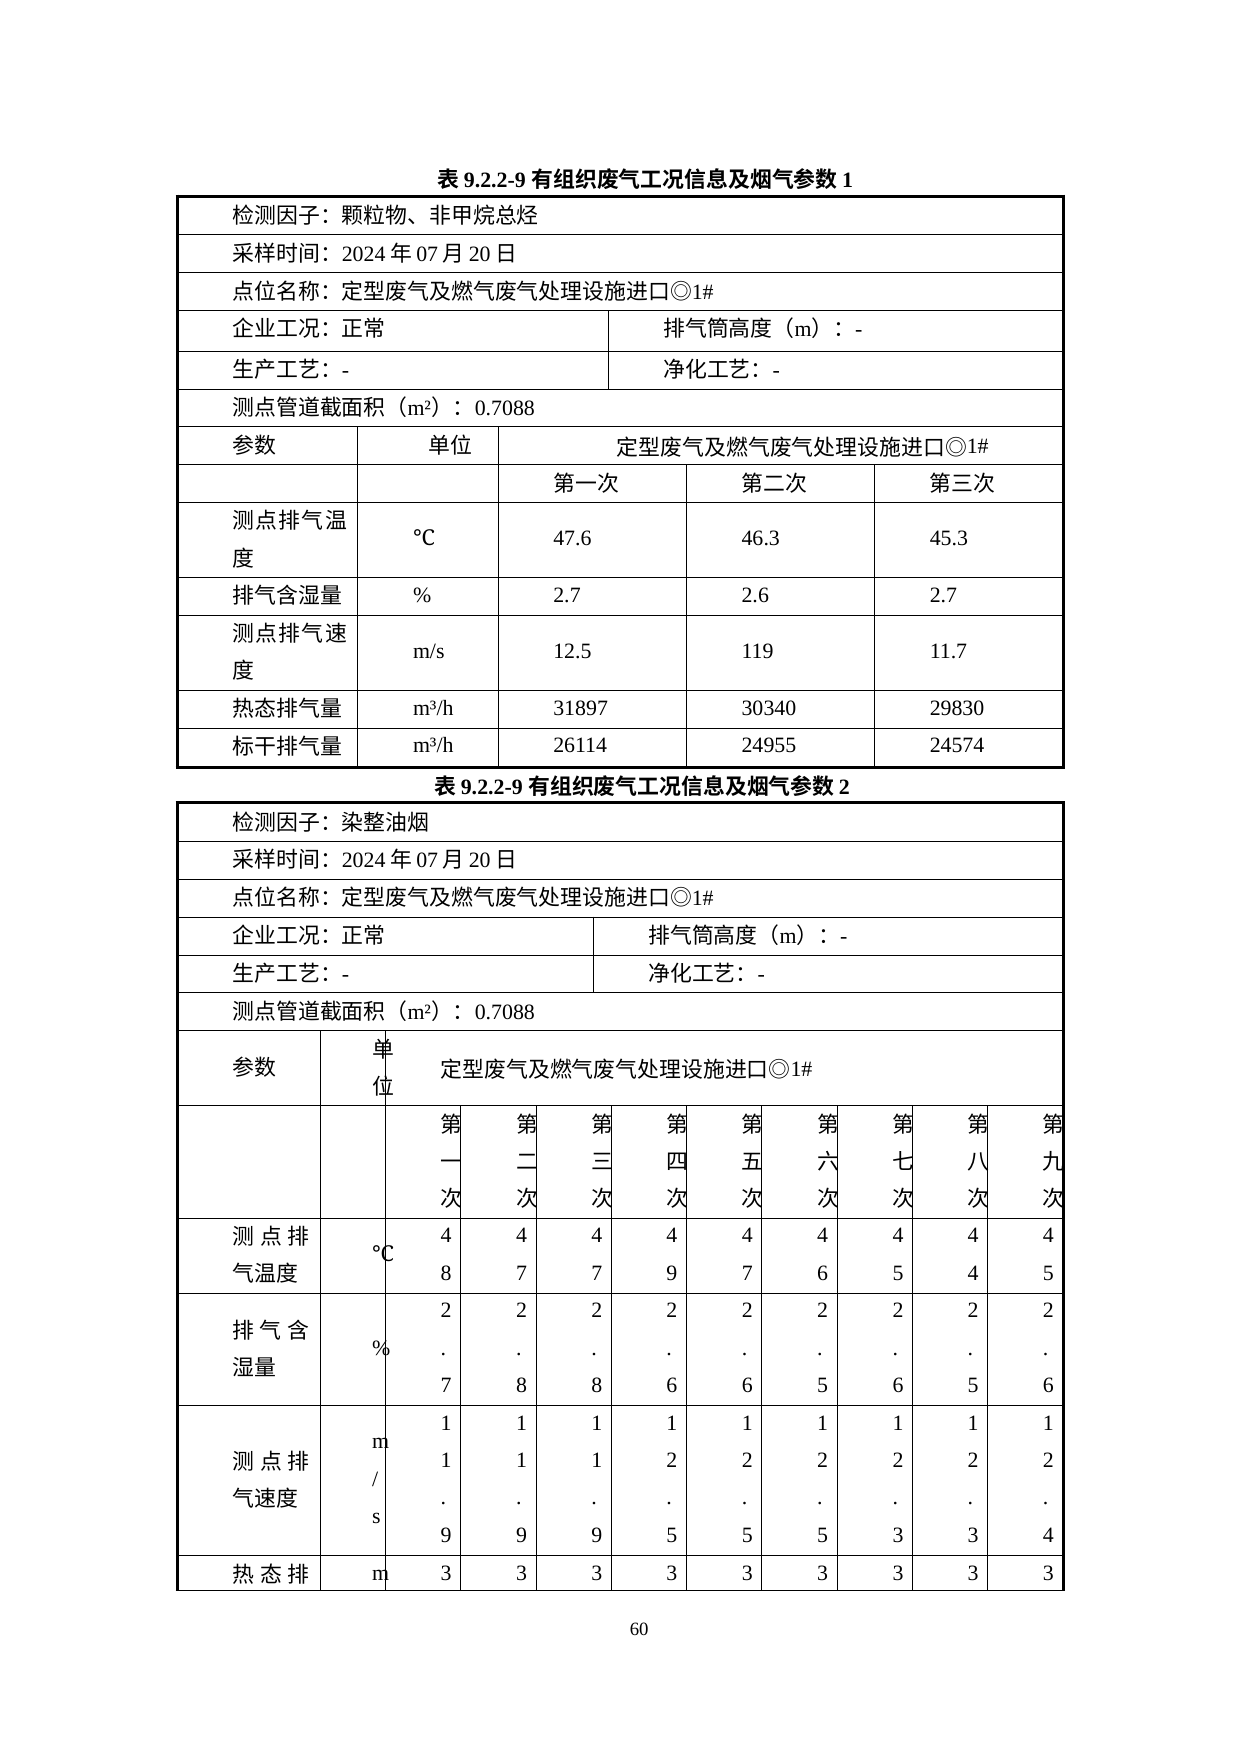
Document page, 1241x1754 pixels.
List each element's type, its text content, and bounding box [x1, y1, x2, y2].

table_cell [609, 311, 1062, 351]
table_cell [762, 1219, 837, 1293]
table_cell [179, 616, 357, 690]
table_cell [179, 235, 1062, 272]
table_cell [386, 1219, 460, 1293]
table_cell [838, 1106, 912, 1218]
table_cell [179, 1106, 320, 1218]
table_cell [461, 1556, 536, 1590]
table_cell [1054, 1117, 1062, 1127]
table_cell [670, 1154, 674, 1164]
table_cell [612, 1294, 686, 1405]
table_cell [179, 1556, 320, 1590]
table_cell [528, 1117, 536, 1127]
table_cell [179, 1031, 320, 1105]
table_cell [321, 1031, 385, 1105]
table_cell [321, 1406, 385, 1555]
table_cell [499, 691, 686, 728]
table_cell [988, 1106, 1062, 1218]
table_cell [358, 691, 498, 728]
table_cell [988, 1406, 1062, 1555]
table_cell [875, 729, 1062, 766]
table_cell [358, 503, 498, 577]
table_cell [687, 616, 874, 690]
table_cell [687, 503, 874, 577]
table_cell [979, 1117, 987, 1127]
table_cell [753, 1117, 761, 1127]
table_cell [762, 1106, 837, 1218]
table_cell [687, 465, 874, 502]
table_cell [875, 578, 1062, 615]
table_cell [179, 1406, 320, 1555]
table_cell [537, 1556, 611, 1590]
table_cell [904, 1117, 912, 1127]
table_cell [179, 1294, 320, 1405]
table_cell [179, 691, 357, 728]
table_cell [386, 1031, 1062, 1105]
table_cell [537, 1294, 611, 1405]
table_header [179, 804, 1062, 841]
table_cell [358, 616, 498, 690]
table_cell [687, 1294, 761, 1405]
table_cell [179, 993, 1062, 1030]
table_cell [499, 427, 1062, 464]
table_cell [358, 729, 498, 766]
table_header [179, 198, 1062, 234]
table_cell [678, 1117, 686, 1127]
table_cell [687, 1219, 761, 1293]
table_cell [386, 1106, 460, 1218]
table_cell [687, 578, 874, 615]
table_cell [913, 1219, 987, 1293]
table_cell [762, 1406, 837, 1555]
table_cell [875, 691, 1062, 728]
text 表9.2.2-9 有组织废气工况信息及烟气参数1 [227, 162, 1063, 194]
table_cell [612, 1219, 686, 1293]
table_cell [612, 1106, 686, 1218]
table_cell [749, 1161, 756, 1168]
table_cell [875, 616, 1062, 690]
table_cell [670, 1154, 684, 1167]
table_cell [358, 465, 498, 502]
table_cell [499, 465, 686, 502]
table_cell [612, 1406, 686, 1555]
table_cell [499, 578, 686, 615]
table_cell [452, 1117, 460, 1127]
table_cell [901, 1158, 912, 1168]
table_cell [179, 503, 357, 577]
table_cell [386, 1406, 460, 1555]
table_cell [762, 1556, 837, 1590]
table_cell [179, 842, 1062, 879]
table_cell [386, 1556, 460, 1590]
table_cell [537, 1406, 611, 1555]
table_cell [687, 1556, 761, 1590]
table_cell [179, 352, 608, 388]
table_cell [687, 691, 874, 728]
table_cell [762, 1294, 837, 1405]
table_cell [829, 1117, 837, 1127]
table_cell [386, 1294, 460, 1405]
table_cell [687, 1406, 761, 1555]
text 表9.2.2-9 有组织废气工况信息及烟气参数2 [221, 769, 1063, 801]
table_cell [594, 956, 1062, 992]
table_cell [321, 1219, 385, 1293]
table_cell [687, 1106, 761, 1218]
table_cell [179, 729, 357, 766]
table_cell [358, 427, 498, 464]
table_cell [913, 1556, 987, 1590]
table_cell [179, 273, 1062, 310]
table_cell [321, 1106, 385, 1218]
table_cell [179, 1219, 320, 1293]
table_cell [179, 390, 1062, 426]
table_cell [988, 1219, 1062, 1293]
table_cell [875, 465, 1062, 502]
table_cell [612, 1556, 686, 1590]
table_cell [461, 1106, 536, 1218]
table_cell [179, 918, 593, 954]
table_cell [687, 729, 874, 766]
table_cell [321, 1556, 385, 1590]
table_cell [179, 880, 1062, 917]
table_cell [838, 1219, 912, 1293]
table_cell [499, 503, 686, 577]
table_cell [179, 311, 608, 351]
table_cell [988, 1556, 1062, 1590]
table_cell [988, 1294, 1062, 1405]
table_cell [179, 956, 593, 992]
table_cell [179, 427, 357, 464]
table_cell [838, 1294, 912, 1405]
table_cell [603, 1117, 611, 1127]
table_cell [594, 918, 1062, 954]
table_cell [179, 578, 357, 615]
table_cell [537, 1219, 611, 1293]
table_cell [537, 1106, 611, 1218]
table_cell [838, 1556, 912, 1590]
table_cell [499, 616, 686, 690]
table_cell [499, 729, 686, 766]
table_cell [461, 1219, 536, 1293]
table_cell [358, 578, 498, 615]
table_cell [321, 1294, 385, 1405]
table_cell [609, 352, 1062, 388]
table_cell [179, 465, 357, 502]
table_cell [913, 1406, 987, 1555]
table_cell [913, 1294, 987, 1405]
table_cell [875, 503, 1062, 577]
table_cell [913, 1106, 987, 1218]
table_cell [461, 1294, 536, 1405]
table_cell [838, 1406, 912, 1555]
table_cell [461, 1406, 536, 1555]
